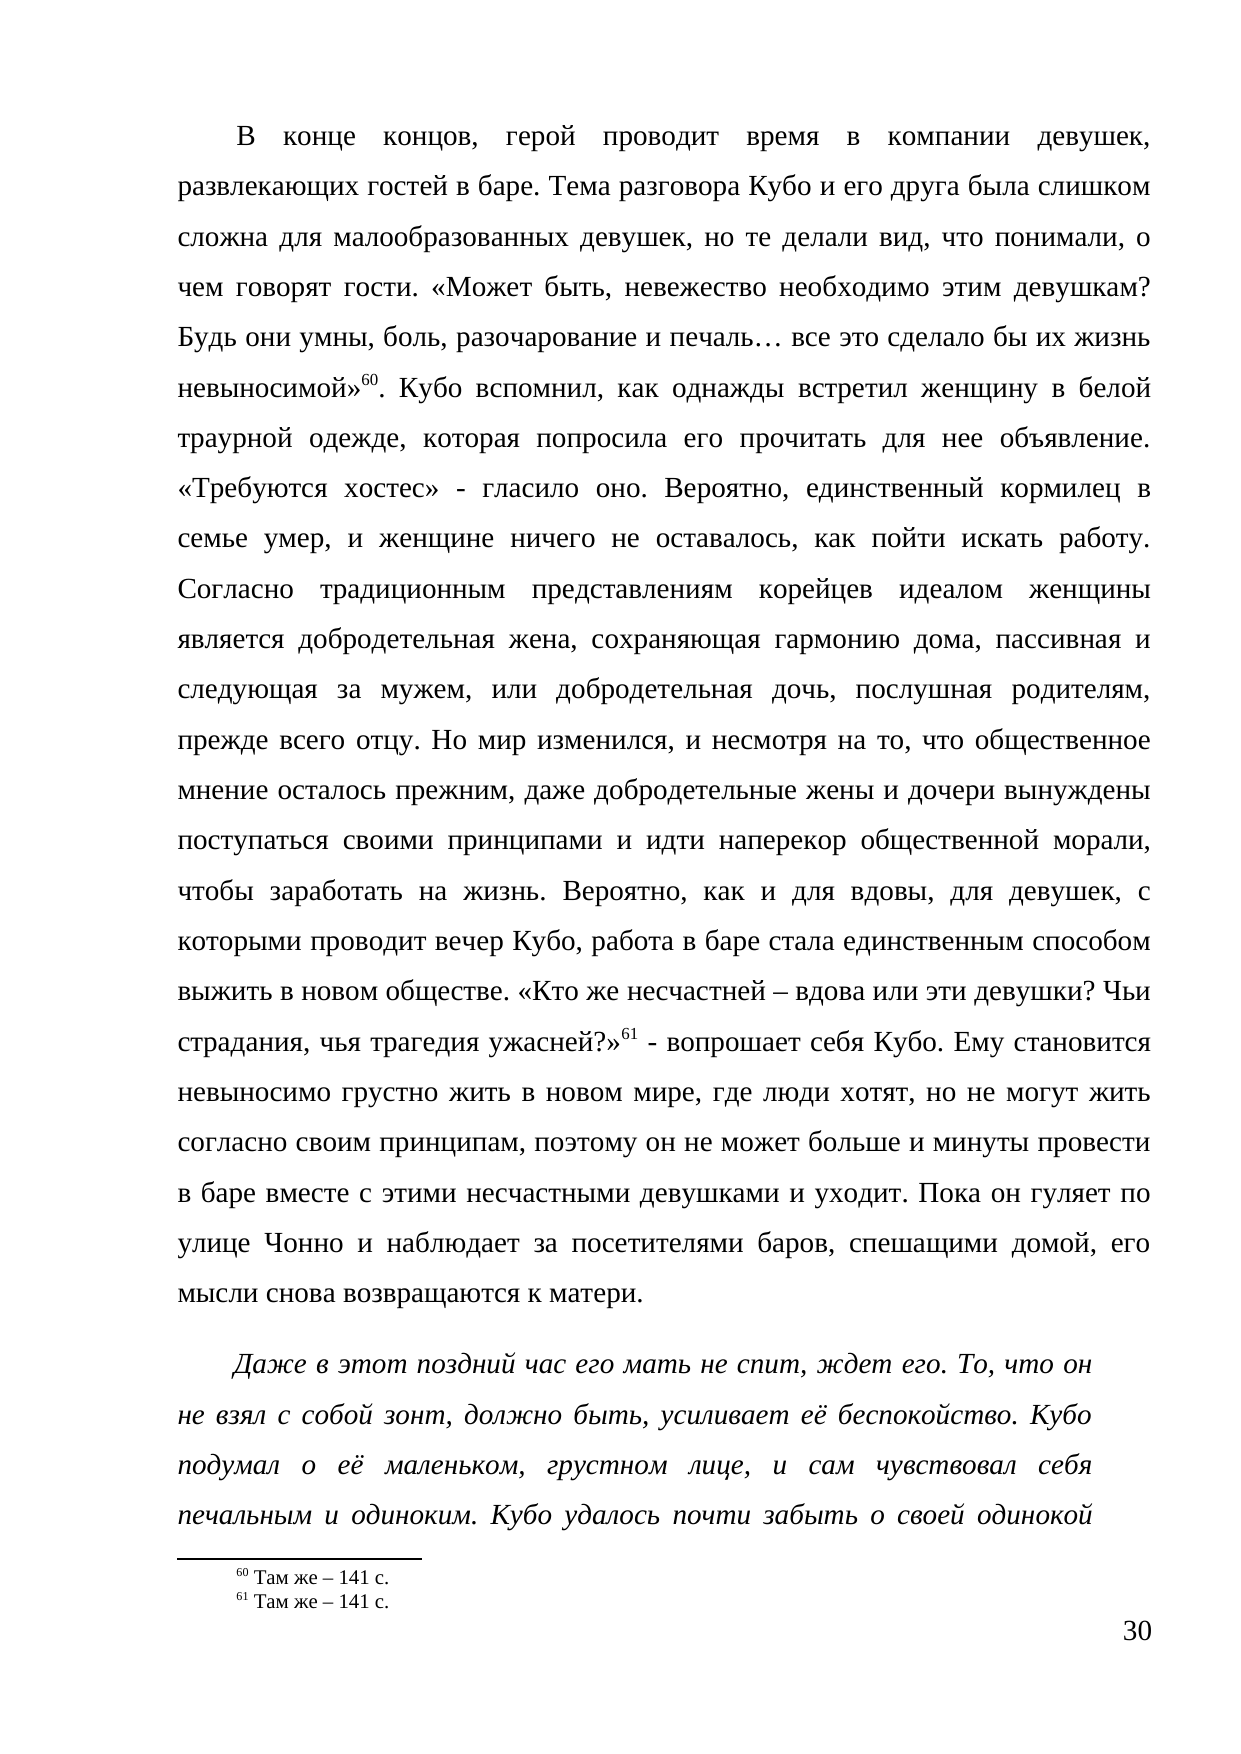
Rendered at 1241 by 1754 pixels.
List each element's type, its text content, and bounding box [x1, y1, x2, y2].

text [177, 1346, 1096, 1531]
text В конце концов, герой проводит время в компании девушек, развлекающих гостей в баре. Тема разговора Кубо и его друга была слишком сложна для малообразованных девушек, но те делали вид, что понимали, о чем говорят гости. «Может быть, невежество необходимо этим девушкам? Будь они умны, боль, разочарование и печаль… все это сделало бы их жизнь невыносимой». Кубо вспомнил, как однажды встретил женщину в белой траурной одежде, которая попросила его прочитать для нее объявление. «Требуются хостес» - гласило оно. Вероятно, единственный кормилец в семье умер, и женщине ничего не оставалось, как пойти искать работу. Согласно традиционным представлениям корейцев идеалом женщины является добродетельная жена, сохраняющая гармонию дома, пассивная и следующая за мужем, или добродетельная дочь, послушная родителям, прежде всего отцу. Но мир изменился, и несмотря на то, что общественное мнение осталось прежним, даже добродетельные жены и дочери вынуждены поступаться своими принципами и идти наперекор общественной морали, чтобы заработать на жизнь. Вероятно, как и для вдовы, для девушек, с которыми проводит вечер Кубо, работа в баре стала единственным способом выжить в новом обществе. «Кто же несчастней – вдова или эти девушки? Чьи страдания, чья трагедия ужасней?» - вопрошает себя Кубо. Ему становится невыносимо грустно жить в новом мире, где люди хотят, но не могут жить согласно своим принципам, поэтому он не может больше и минуты провести в баре вместе с этими несчастными девушками и уходит. Пока он гуляет по улице Чонно и наблюдает за посетителями баров, спешащими домой, его мысли снова возвращаются к матери. [177, 118, 1152, 1309]
